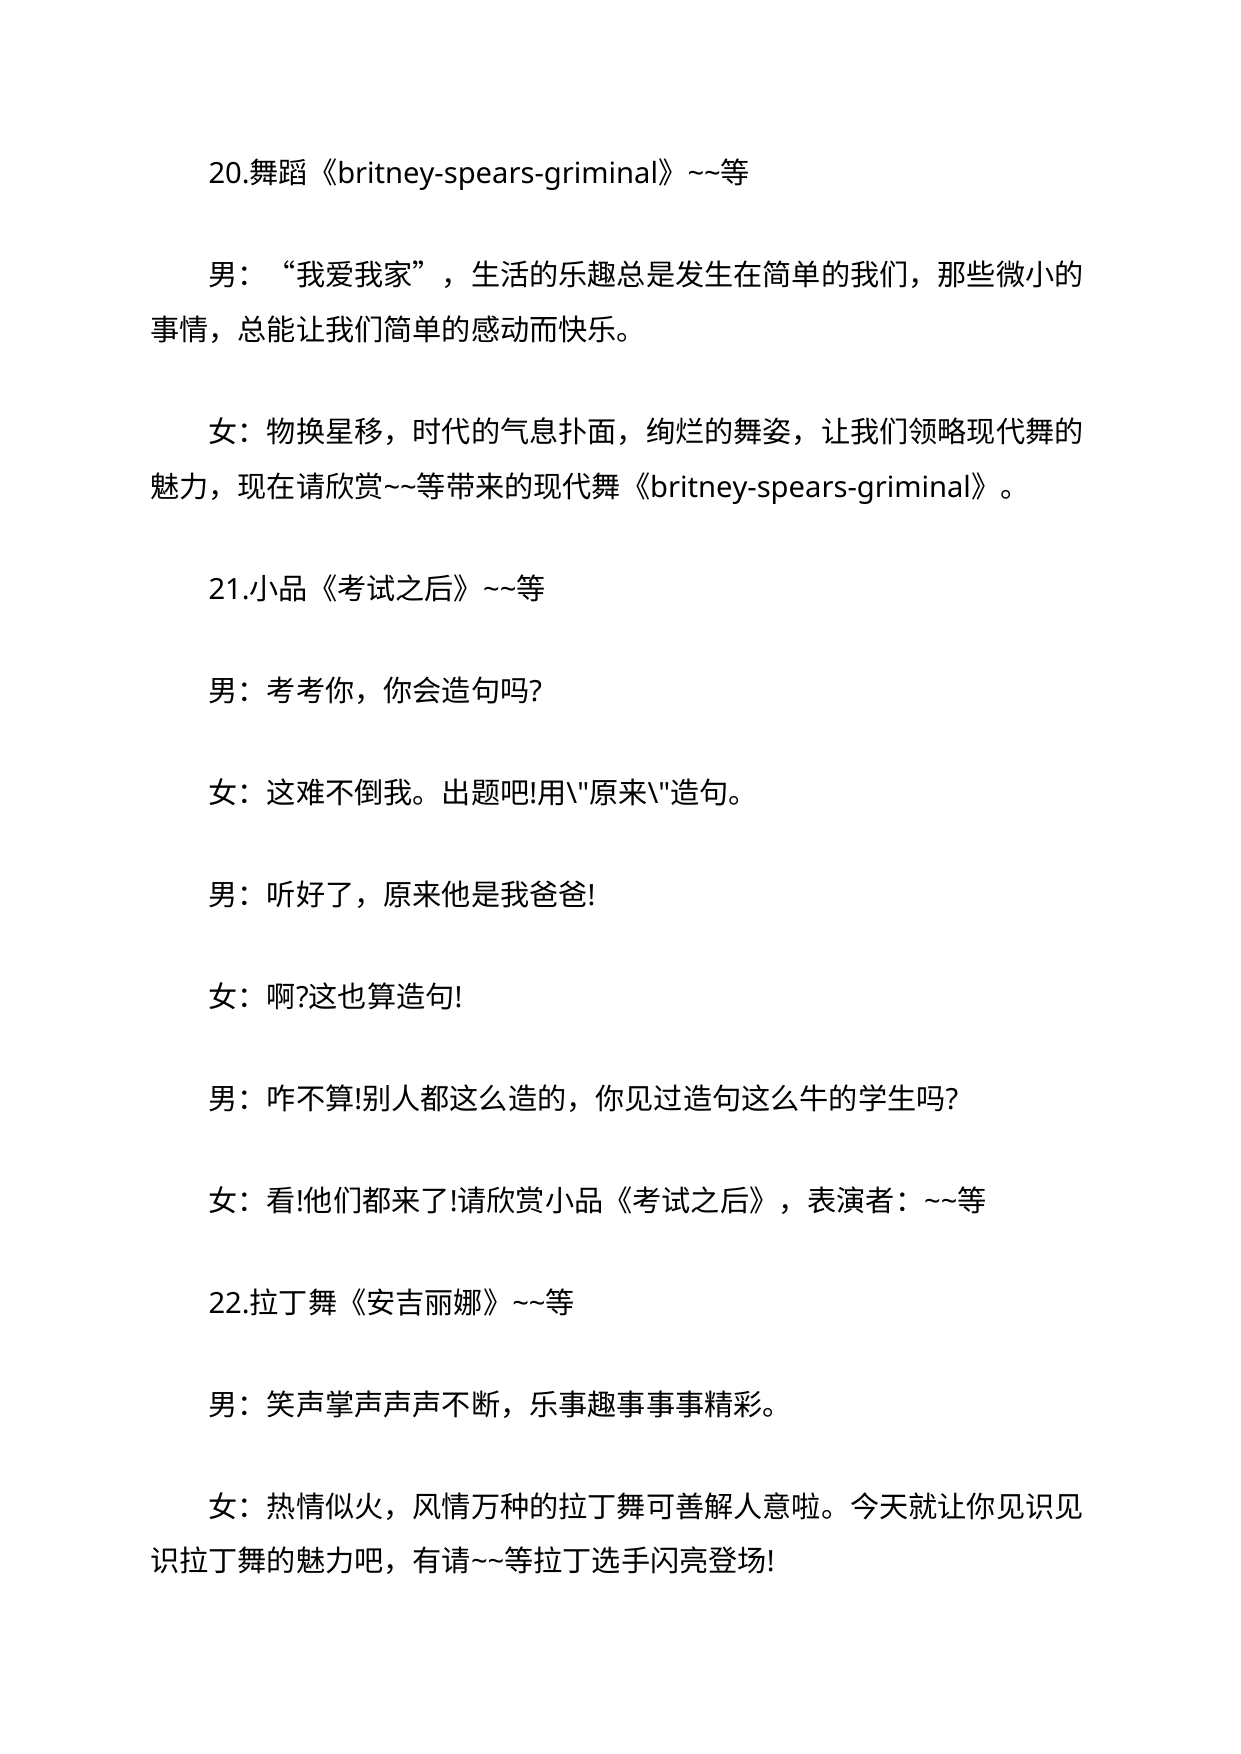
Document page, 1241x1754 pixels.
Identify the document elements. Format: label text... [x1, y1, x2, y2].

text 男：咋不算!别人都这么造的，你见过造句这么牛的学生吗? [150, 1075, 1090, 1118]
text 21.小品《考试之后》~~等 [150, 566, 1090, 608]
text 女：这难不倒我。出题吧!用\"原来\"造句。 [150, 769, 1090, 812]
text 女：物换星移，时代的气息扑面，绚烂的舞姿，让我们领略现代舞的魅力，现在请欣赏~~等带来的现代舞《britney-spears-griminal》。 [150, 409, 1090, 506]
text 女：热情似火，风情万种的拉丁舞可善解人意啦。今天就让你见识见识拉丁舞的魅力吧，有请~~等拉丁选手闪亮登场! [150, 1483, 1090, 1580]
text 女：啊?这也算造句! [150, 973, 1090, 1016]
text 男：听好了，原来他是我爸爸! [150, 871, 1090, 914]
text 男：笑声掌声声声不断，乐事趣事事事精彩。 [150, 1381, 1090, 1424]
text 男：“我爱我家”，生活的乐趣总是发生在简单的我们，那些微小的事情，总能让我们简单的感动而快乐。 [150, 252, 1090, 349]
text 22.拉丁舞《安吉丽娜》~~等 [150, 1279, 1090, 1322]
text 男：考考你，你会造句吗? [150, 667, 1090, 710]
text 女：看!他们都来了!请欣赏小品《考试之后》，表演者：~~等 [150, 1177, 1090, 1220]
text 20.舞蹈《britney-spears-griminal》~~等 [150, 150, 1090, 192]
